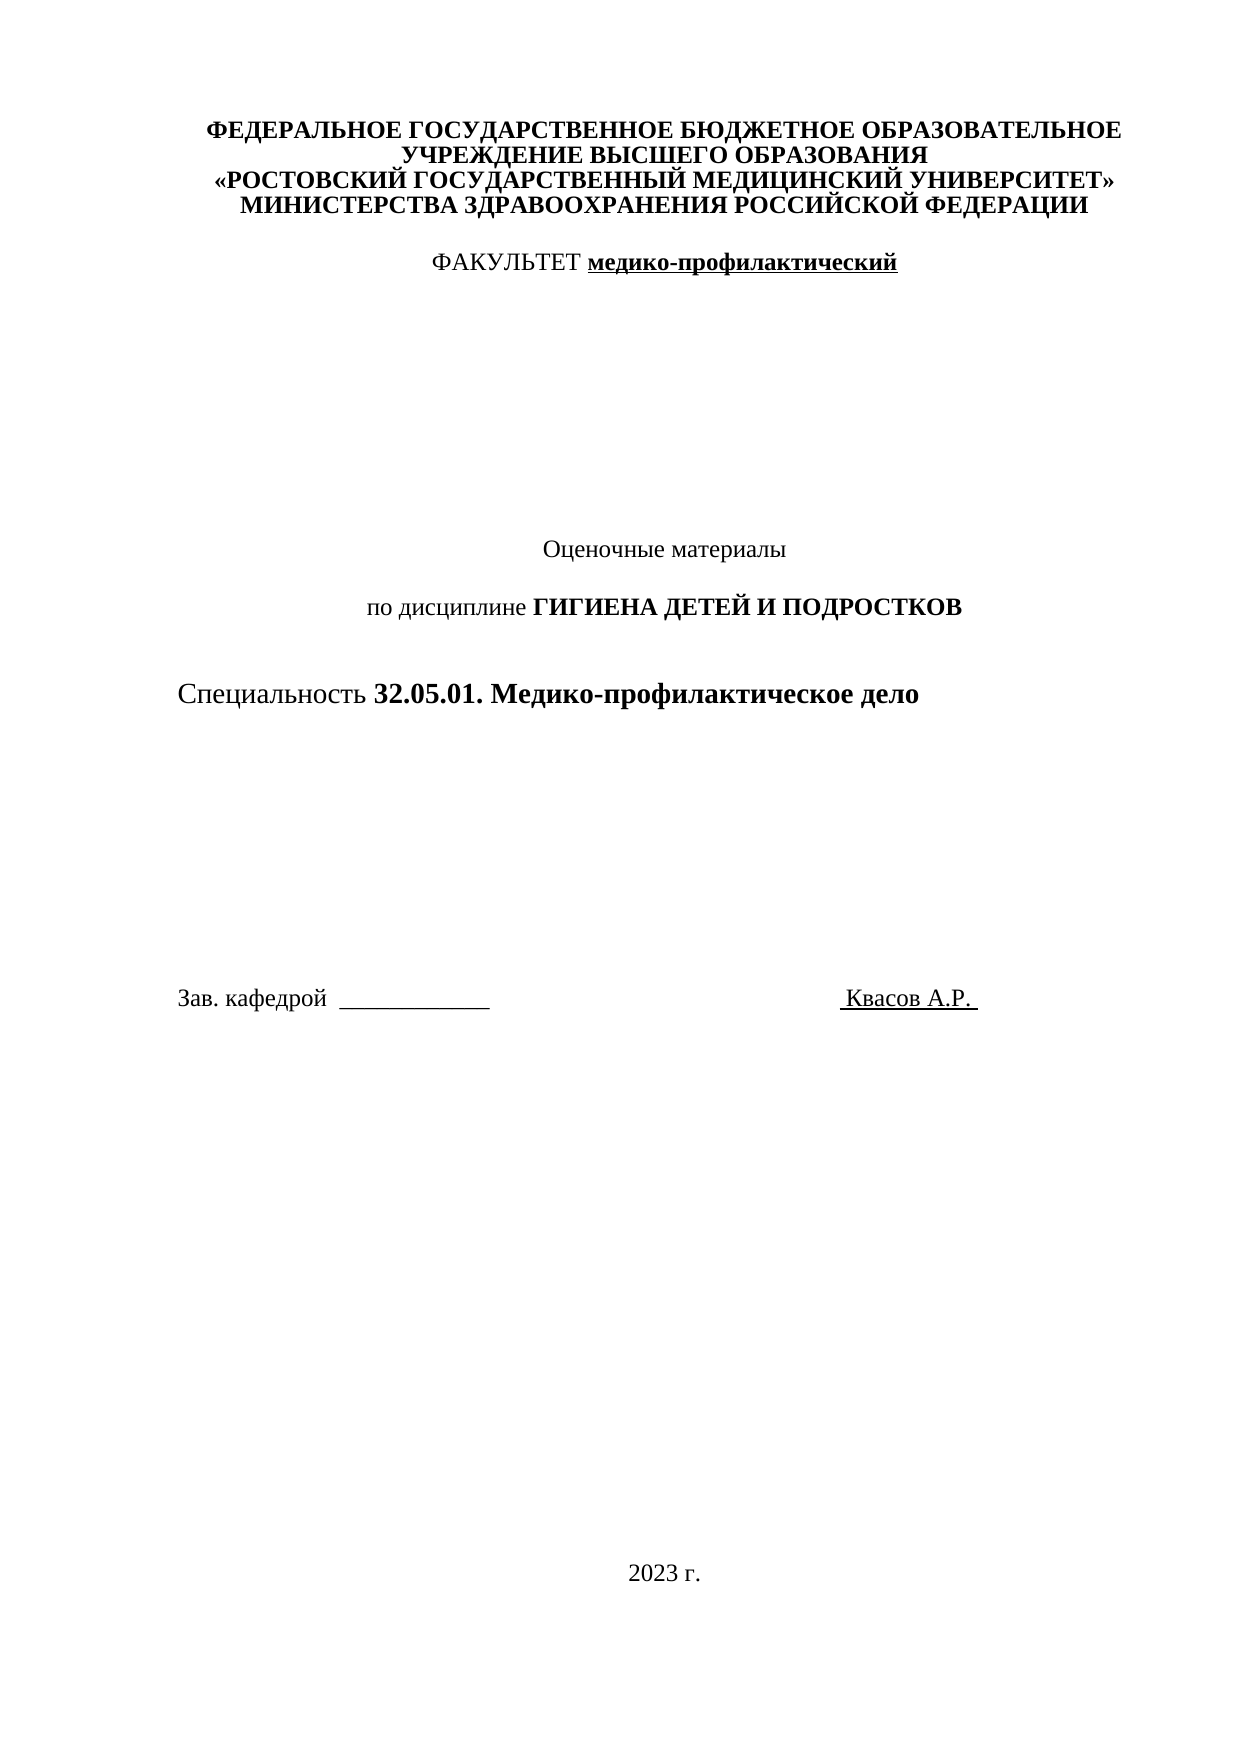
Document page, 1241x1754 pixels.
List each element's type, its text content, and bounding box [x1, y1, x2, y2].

text по дисциплине ГИГИЕНА ДЕТЕЙ И ПОДРОСТКОВ [177, 592, 1152, 621]
text ФАКУЛЬТЕТ медико-профилактический [177, 247, 1152, 276]
text Зав. кафедрой ____________ Квасов А.Р. [177, 983, 1152, 1012]
text Оценочные материалы [177, 534, 1152, 563]
text ФЕДЕРАЛЬНОЕ ГОСУДАРСТВЕННОЕ БЮДЖЕТНОЕ ОБРАЗОВАТЕЛЬНОЕ УЧРЕЖДЕНИЕ ВЫСШЕГО ОБРАЗОВАНИЯ [177, 118, 1152, 168]
text МИНИСТЕРСТВА ЗДРАВООХРАНЕНИЯ РОССИЙСКОЙ ФЕДЕРАЦИИ [177, 193, 1152, 218]
text 2023 г. [177, 1558, 1152, 1587]
text «РОСТОВСКИЙ ГОСУДАРСТВЕННЫЙ МЕДИЦИНСКИЙ УНИВЕРСИТЕТ» [177, 168, 1152, 193]
text Специальность 32.05.01. Медико-профилактическое дело [177, 677, 1152, 710]
